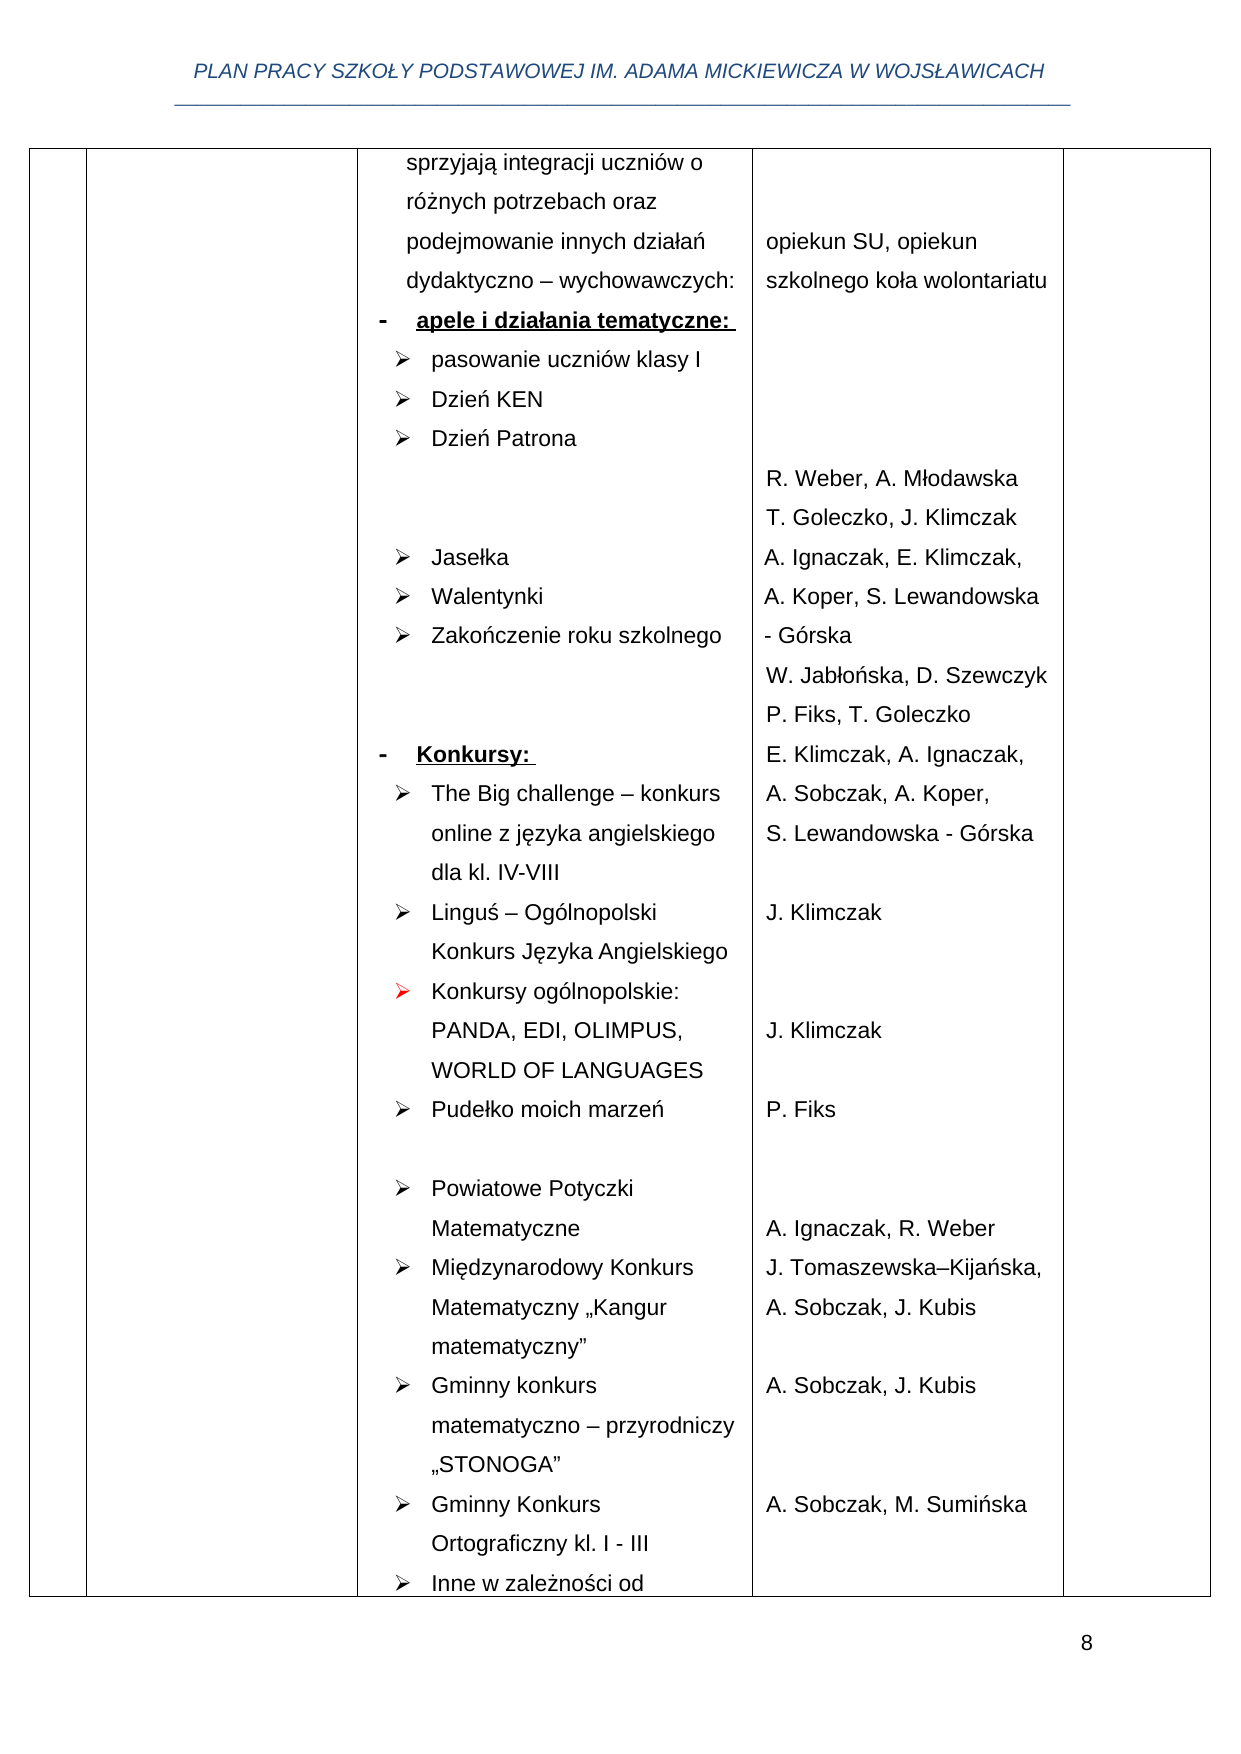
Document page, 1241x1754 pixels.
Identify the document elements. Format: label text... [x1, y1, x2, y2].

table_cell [358, 149, 752, 1596]
table_cell 3 [30, 149, 86, 1596]
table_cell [753, 149, 1063, 1596]
table_cell [1064, 149, 1210, 1596]
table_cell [87, 149, 357, 1596]
